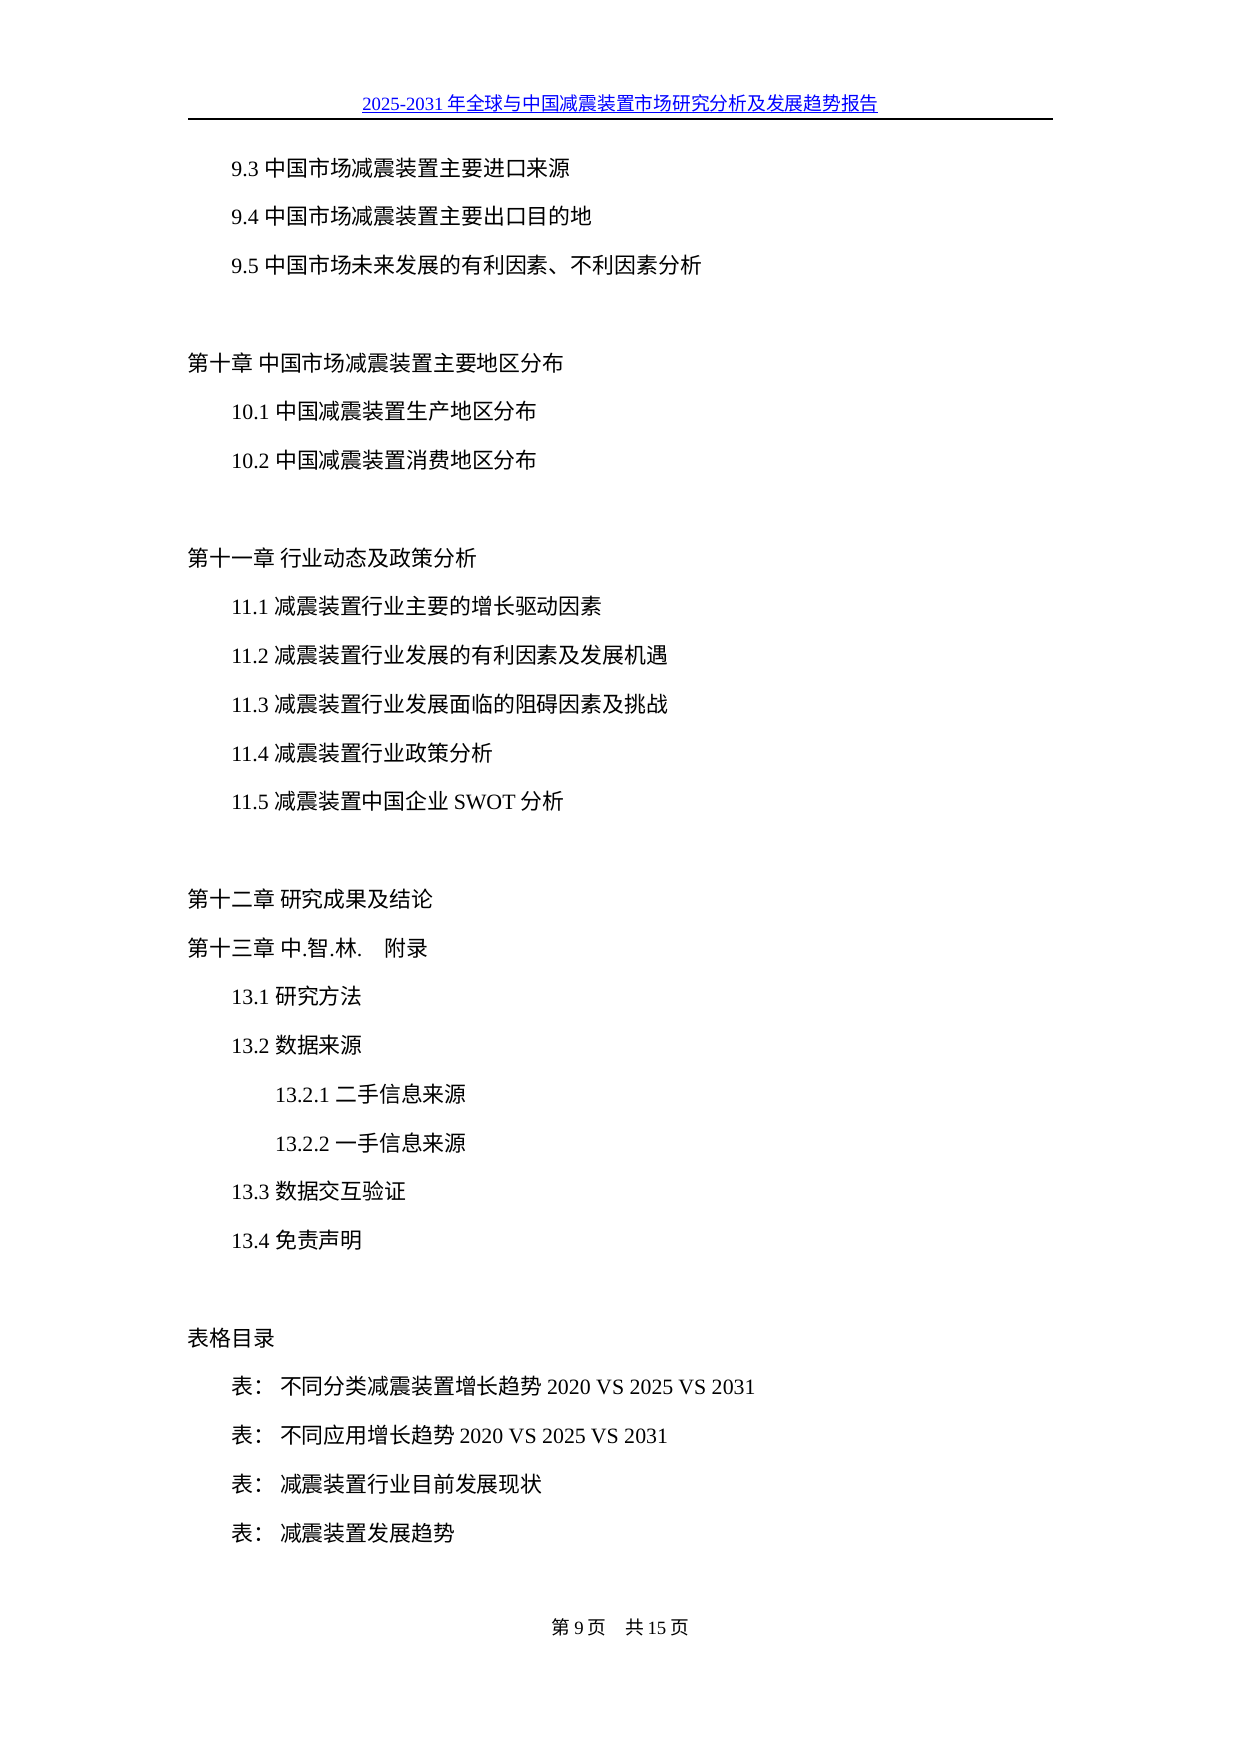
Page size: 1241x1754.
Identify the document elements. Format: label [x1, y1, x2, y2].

text [187, 150, 1053, 1548]
